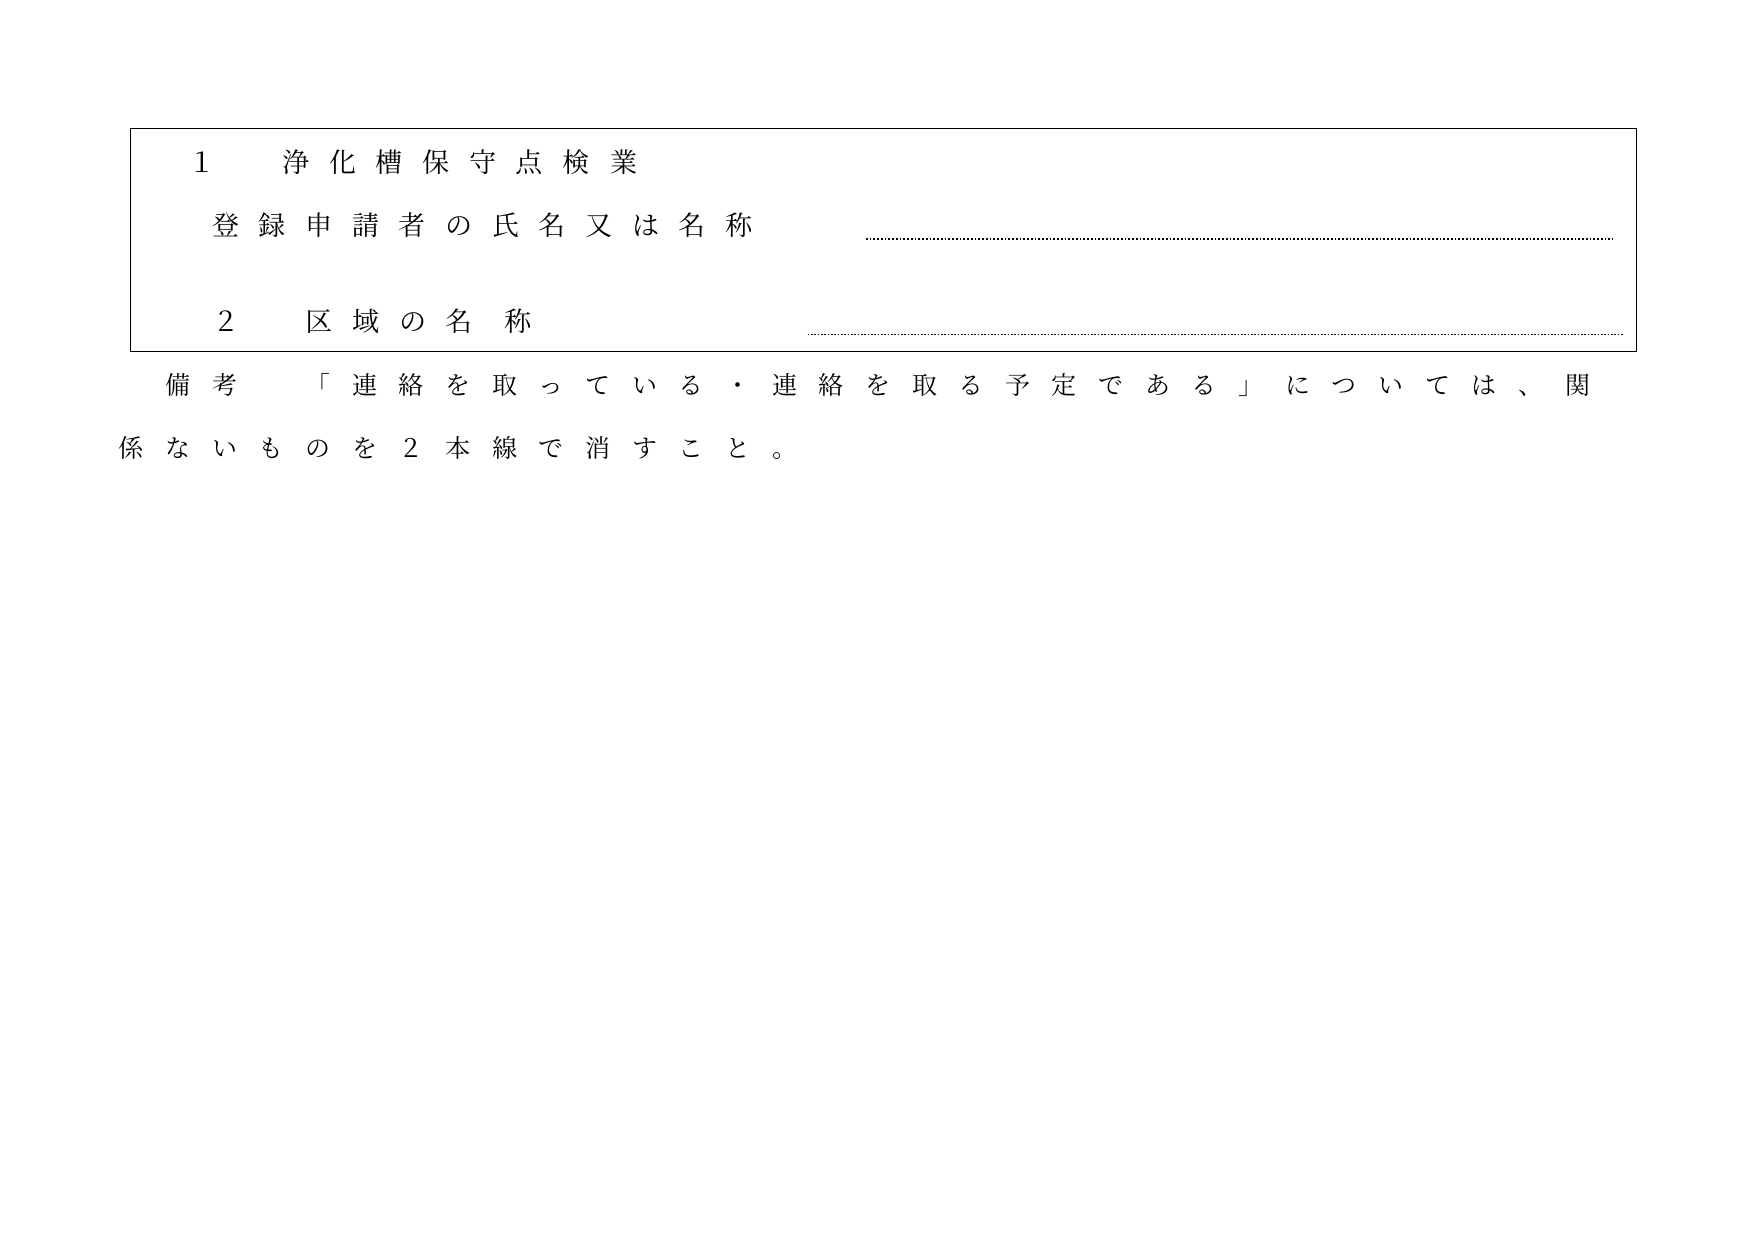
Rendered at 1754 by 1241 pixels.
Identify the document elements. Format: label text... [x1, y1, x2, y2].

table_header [131, 129, 1636, 351]
text 備考 「連絡を取っている・連絡を取る予定である」については、関係ないものを２本線で消すこと。 [119, 352, 1635, 478]
